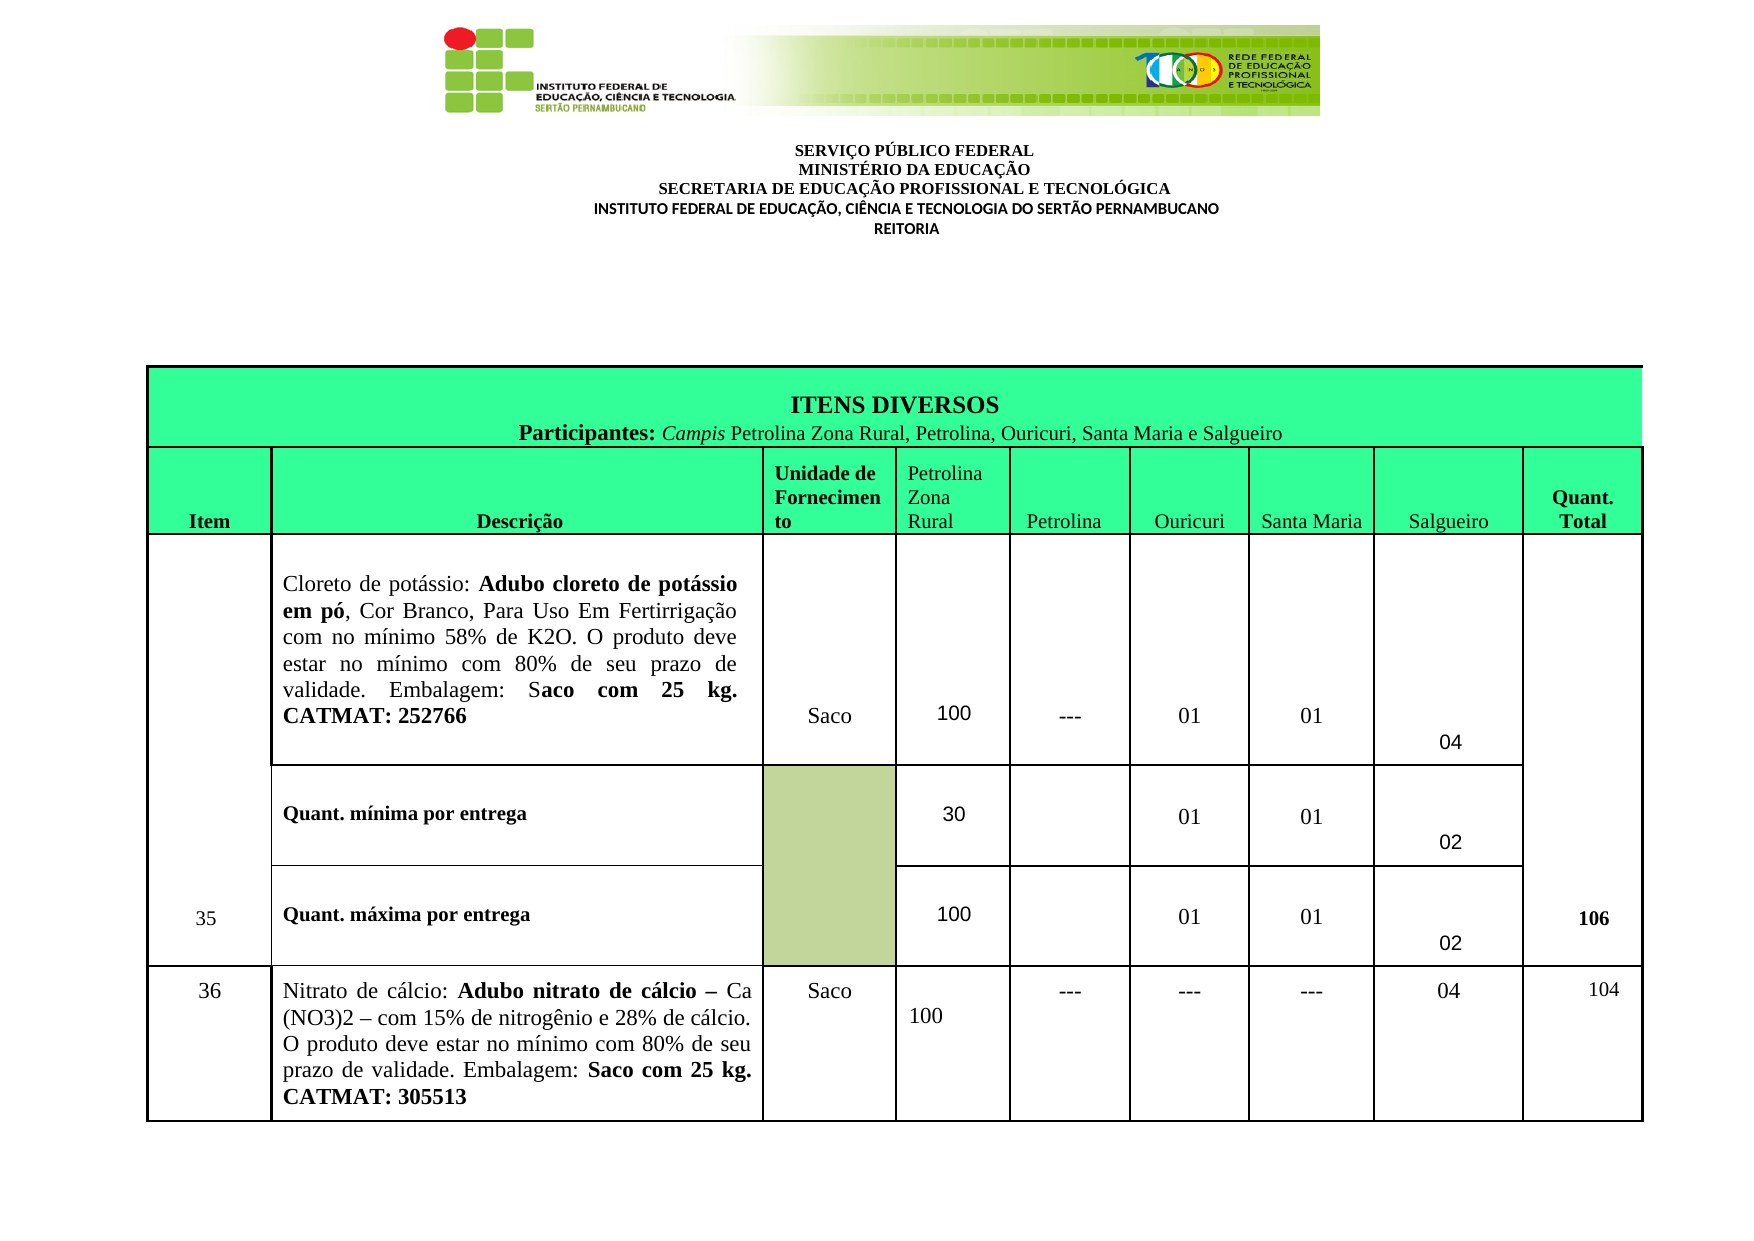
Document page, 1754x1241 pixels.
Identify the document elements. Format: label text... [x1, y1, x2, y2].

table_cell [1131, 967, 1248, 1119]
table_cell [764, 766, 895, 965]
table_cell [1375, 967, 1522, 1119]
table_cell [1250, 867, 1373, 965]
table_cell Ouricuri [1131, 448, 1248, 533]
table_cell 04 [1375, 535, 1522, 764]
table_cell Item [149, 448, 270, 533]
table_cell Unidade de Fornecimento [764, 448, 895, 533]
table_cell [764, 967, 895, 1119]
table_cell 30 [897, 766, 1009, 864]
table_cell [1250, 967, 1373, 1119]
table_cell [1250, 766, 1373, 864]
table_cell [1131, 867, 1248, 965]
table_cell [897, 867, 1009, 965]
table_cell 106 [1524, 535, 1641, 965]
table_cell Santa Maria [1250, 448, 1373, 533]
table_header ITENS DIVERSOS Participantes: Campis Petrolina Zona Rural, Petrolina, Ouricuri, Santa Maria e Salgueiro [149, 368, 1642, 446]
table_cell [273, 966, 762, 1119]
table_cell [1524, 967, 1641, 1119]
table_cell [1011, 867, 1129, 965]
table_cell 01 [1131, 535, 1248, 764]
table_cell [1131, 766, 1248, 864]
table_cell Saco [764, 535, 895, 764]
table_cell Quant. Total [1524, 448, 1641, 533]
table_cell Descrição [273, 448, 762, 533]
picture [434, 25, 1320, 116]
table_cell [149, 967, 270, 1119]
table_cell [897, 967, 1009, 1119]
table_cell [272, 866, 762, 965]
table_cell Quant. mínima por entrega [272, 766, 762, 864]
table_cell 35 [149, 535, 271, 965]
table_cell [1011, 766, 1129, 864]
table_cell Petrolina [1011, 448, 1129, 533]
table_cell Salgueiro [1375, 448, 1522, 533]
table_cell Petrolina Zona Rural [897, 448, 1009, 533]
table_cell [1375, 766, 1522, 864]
table_cell 01 [1250, 535, 1373, 764]
table_cell --- [1011, 535, 1129, 764]
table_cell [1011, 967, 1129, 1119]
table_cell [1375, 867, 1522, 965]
table_cell 100 [897, 535, 1009, 764]
table_cell Cloreto de potássio: Adubo cloreto de potássio em pó, Cor Branco, Para Uso Em Fertirrigação com no mínimo 58% de K2O. O produto deve estar no mínimo com 80% de seu prazo de validade. Embalagem: Saco com 25 kg. CATMAT: 252766 [273, 535, 762, 764]
